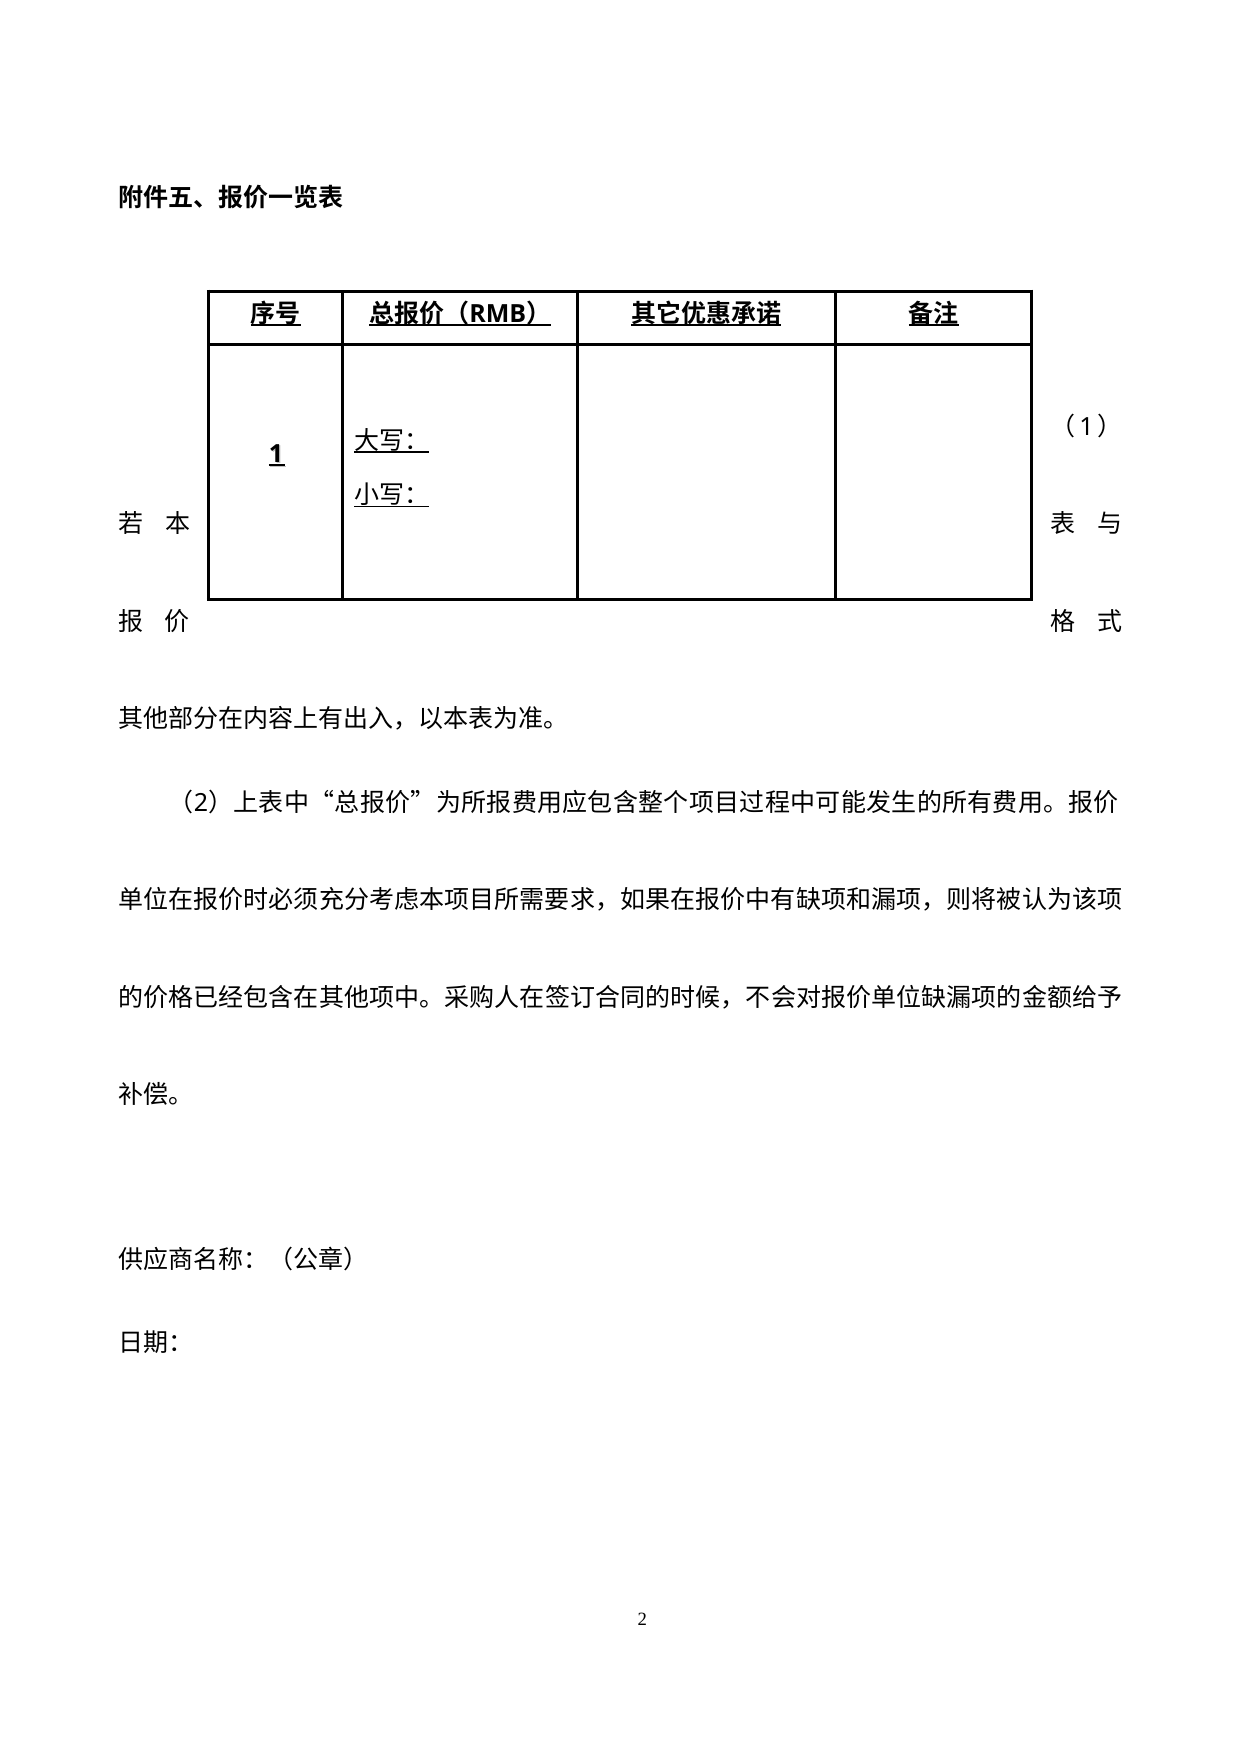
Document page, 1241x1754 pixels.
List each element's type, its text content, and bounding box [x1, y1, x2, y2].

table_cell 大写： 小写： [344, 346, 576, 598]
table_cell 1 [210, 346, 341, 598]
text 日期： [118, 1308, 1122, 1373]
table_cell [837, 346, 1030, 598]
table_header 总报价（RMB） [344, 293, 576, 342]
table_header 备注 [837, 293, 1030, 342]
text （2）上表中“总报价”为所报费用应包含整个项目过程中可能发生的所有费用。报价单位在报价时必须充分考虑本项目所需要求，如果在报价中有缺项和漏项，则将被认为该项的价格已经包含在其他项中。采购人在签订合同的时候，不会对报价单位缺漏项的金额给予补偿。 [118, 768, 1122, 1125]
table_cell [579, 346, 834, 598]
text 供应商名称：（公章） [118, 1225, 1122, 1290]
table_header 其它优惠承诺 [579, 293, 834, 342]
list 附件五、报价一览表 [118, 163, 1122, 228]
table_header 序号 [210, 293, 341, 342]
text （1）若本表与报价格式其他部分在内容上有出入，以本表为准。 [118, 392, 1122, 749]
